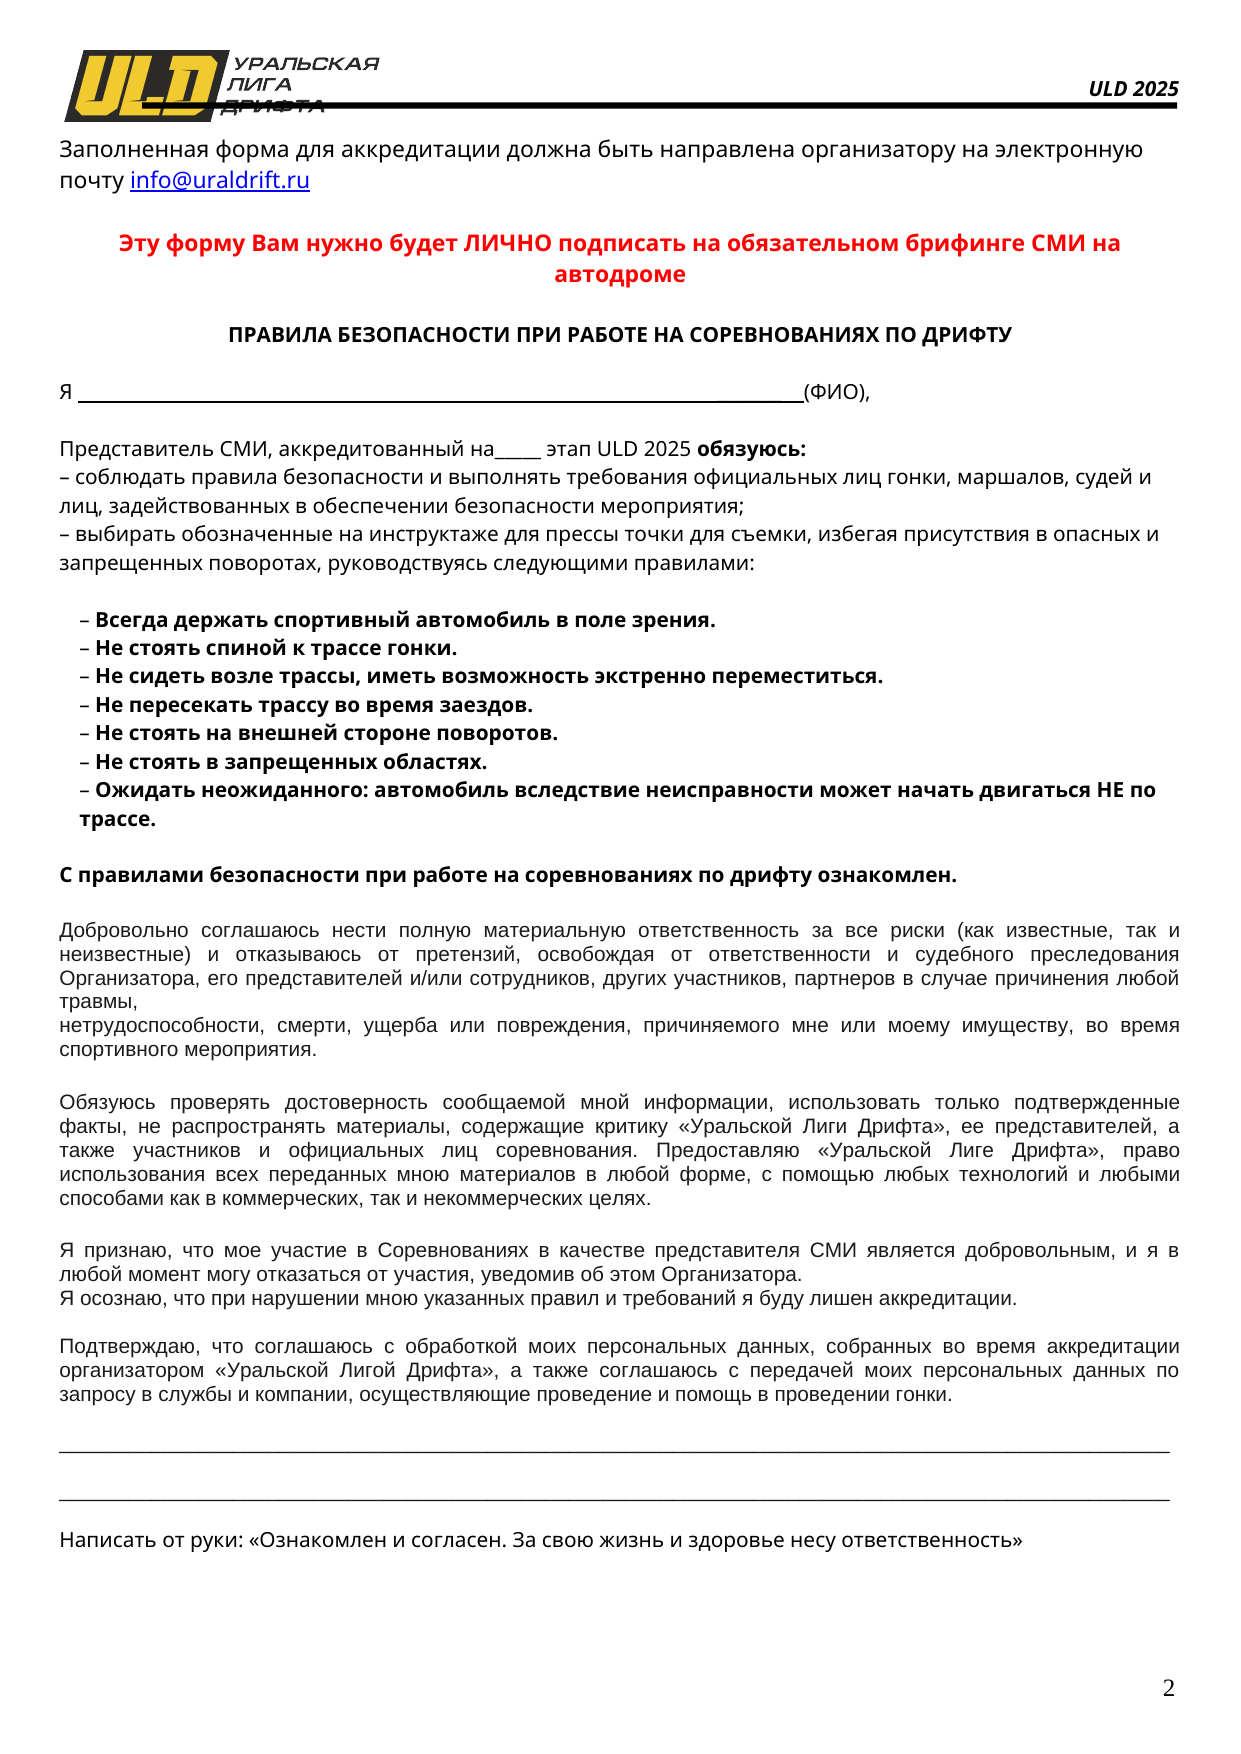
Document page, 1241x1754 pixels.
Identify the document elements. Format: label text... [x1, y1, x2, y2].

text Я признаю, что мое участие в Соревнованиях в качестве представителя СМИ является добровольным, и я в любой момент могу отказаться от участия, уведомив об этом Организатора. [59, 1238, 1181, 1286]
text – Не стоять спиной к трассе гонки. [79, 633, 1181, 662]
text Эту форму Вам нужно будет ЛИЧНО подписать на обязательном брифинге СМИ на автодроме [59, 227, 1181, 289]
text – Всегда держать спортивный автомобиль в поле зрения. [79, 605, 1181, 633]
text ________________________________________________________________________________________________________________________________________________________________________________________________ [59, 1429, 1181, 1501]
text ПРАВИЛА БЕЗОПАСНОСТИ ПРИ РАБОТЕ НА СОРЕВНОВАНИЯХ ПО ДРИФТУ [59, 320, 1181, 349]
text Я осознаю, что при нарушении мною указанных правил и требований я буду лишен аккредитации. [59, 1286, 1181, 1310]
picture [64, 50, 380, 122]
text С правилами безопасности при работе на соревнованиях по дрифту ознакомлен. [59, 861, 1181, 889]
text Обязуюсь проверять достоверность сообщаемой мной информации, использовать только подтвержденные факты, не распространять материалы, содержащие критику «Уральской Лиги Дрифта», ее представителей, а также участников и официальных лиц соревнования. Предоставляю «Уральской Лиге Дрифта», право использования всех переданных мною материалов в любой форме, с помощью любых технологий и любыми способами как в коммерческих, так и некоммерческих целях. [59, 1090, 1181, 1209]
text – Не стоять в запрещенных областях. [79, 747, 1181, 775]
text – соблюдать правила безопасности и выполнять требования официальных лиц гонки, маршалов, судей и лиц, задействованных в обеспечении безопасности мероприятия; [59, 462, 1181, 519]
text – Не стоять на внешней стороне поворотов. [79, 718, 1181, 747]
text Заполненная форма для аккредитации должна быть направлена организатору на электронную почту info@uraldrift.ru [59, 133, 1181, 195]
text нетрудоспособности, смерти, ущерба или повреждения, причиняемого мне или моему имуществу, во время спортивного мероприятия. [59, 1013, 1181, 1061]
text – Не сидеть возле трассы, иметь возможность экстренно переместиться. [79, 662, 1181, 690]
text – Ожидать неожиданного: автомобиль вследствие неисправности может начать двигаться НЕ по трассе. [79, 775, 1181, 832]
text Написать от руки: «Ознакомлен и согласен. За свою жизнь и здоровье несу ответственность» [59, 1525, 1181, 1554]
text Подтверждаю, что соглашаюсь с обработкой моих персональных данных, собранных во время аккредитации организатором «Уральской Лигой Дрифта», а также соглашаюсь с передачей моих персональных данных по запросу в службы и компании, осуществляющие проведение и помощь в проведении гонки. [59, 1334, 1181, 1406]
text – выбирать обозначенные на инструктаже для прессы точки для съемки, избегая присутствия в опасных и запрещенных поворотах, руководствуясь следующими правилами: [59, 519, 1181, 576]
text Я _______ (ФИО), [59, 377, 1181, 406]
text Добровольно соглашаюсь нести полную материальную ответственность за все риски (как известные, так и неизвестные) и отказываюсь от претензий, освобождая от ответственности и судебного преследования Организатора, его представителей и/или сотрудников, других участников, партнеров в случае причинения любой травмы, [59, 917, 1181, 1013]
text Представитель СМИ, аккредитованный на_____ этап ULD 2025 обязуюсь: [59, 434, 1181, 462]
text – Не пересекать трассу во время заездов. [79, 690, 1181, 718]
